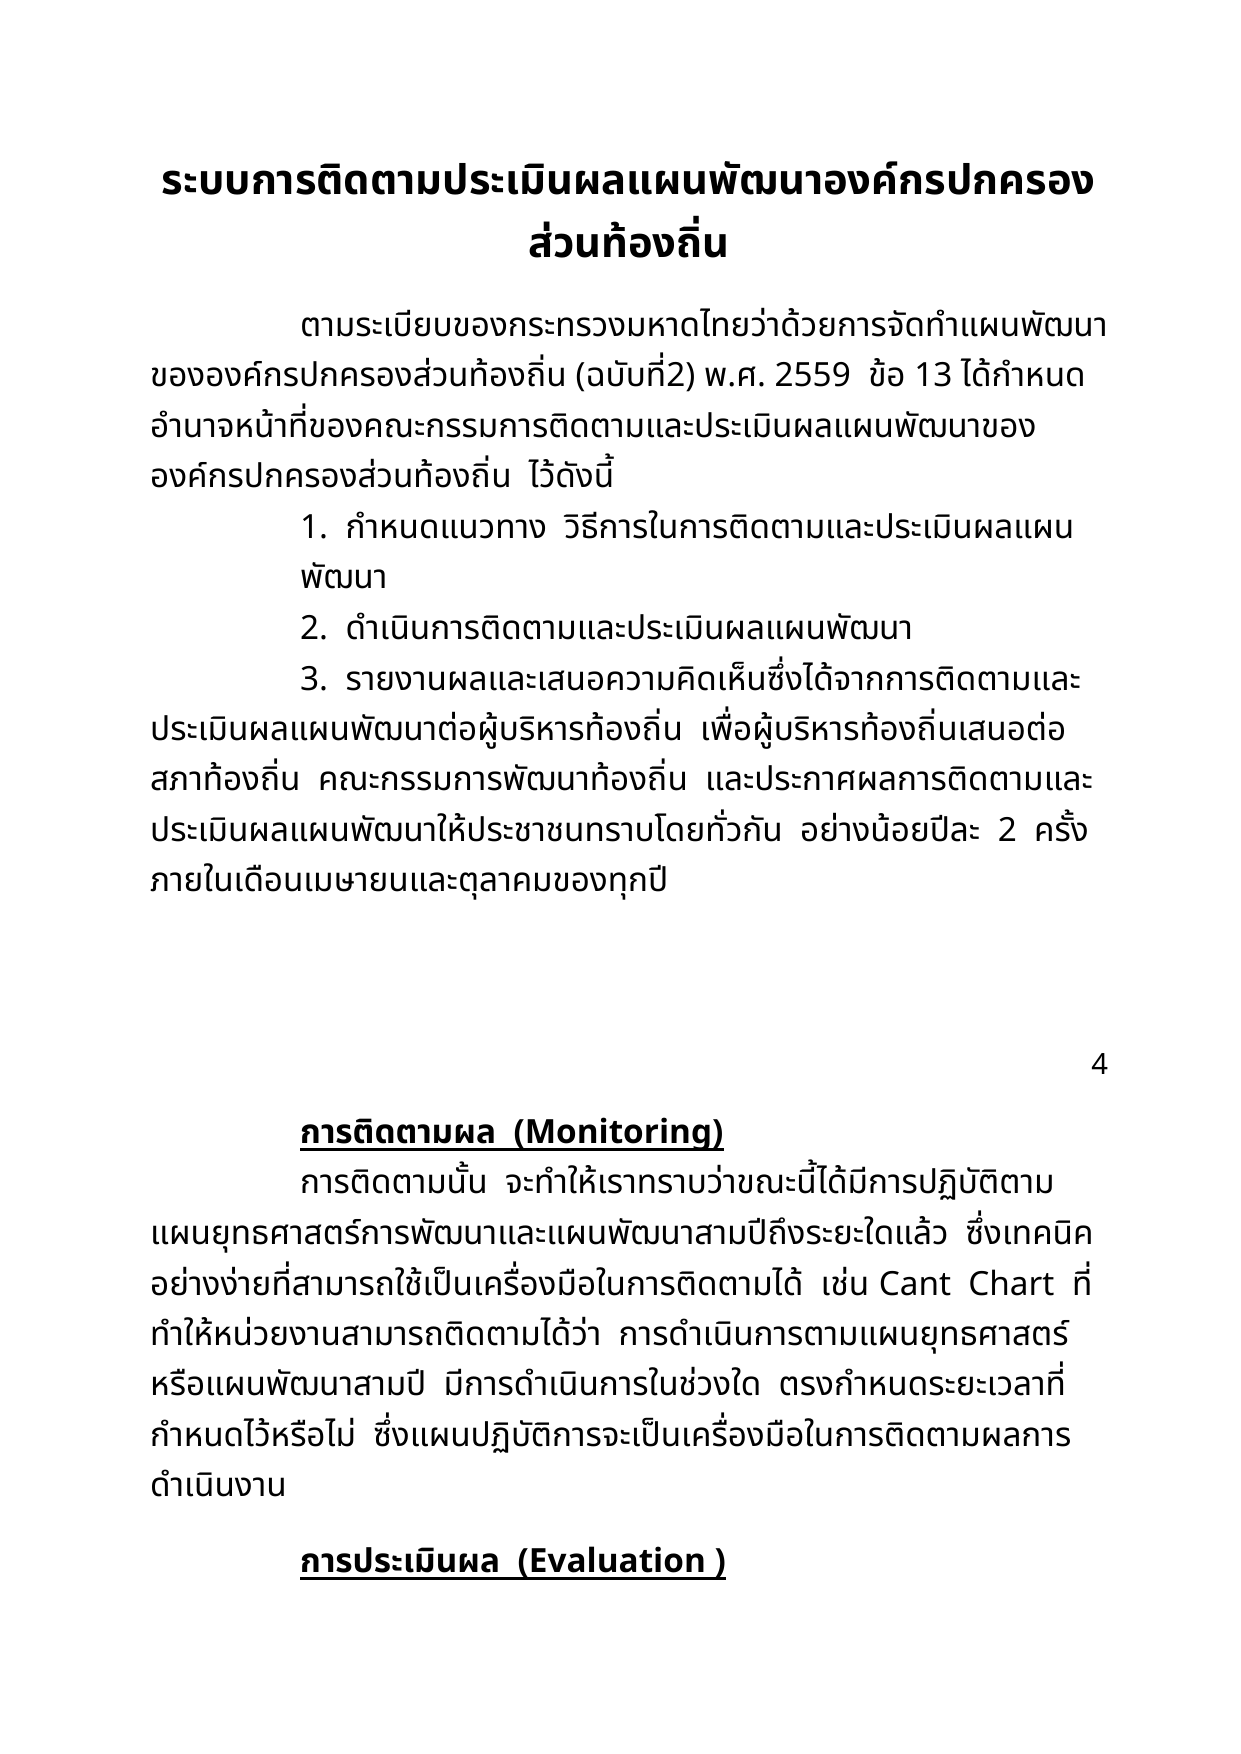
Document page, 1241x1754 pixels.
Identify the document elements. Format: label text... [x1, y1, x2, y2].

text ตามระเบียบของกระทรวงมหาดไทยว่าด้วยการจัดทำแผนพัฒนาขององค์กรปกครองส่วนท้องถิ่น (ฉบับที่2) พ.ศ. 2559 ข้อ 13 ได้กำหนดอำนาจหน้าที่ของคณะกรรมการติดตามและประเมินผลแผนพัฒนาขององค์กรปกครองส่วนท้องถิ่น ไว้ดังนี้ [150, 301, 1107, 503]
text 2. ดำเนินการติดตามและประเมินผลแผนพัฒนา [300, 604, 1107, 654]
text การติดตามผล (Monitoring) [300, 1108, 1107, 1158]
text การประเมินผล (Evaluation ) [150, 1537, 1107, 1587]
text การติดตามนั้น จะทำให้เราทราบว่าขณะนี้ได้มีการปฏิบัติตามแผนยุทธศาสตร์การพัฒนาและแผนพัฒนาสามปีถึงระยะใดแล้ว ซึ่งเทคนิคอย่างง่ายที่สามารถใช้เป็นเครื่องมือในการติดตามได้ เช่น Cant Chart ที่ทำให้หน่วยงานสามารถติดตามได้ว่า การดำเนินการตามแผนยุทธศาสตร์หรือแผนพัฒนาสามปี มีการดำเนินการในช่วงใด ตรงกำหนดระยะเวลาที่กำหนดไว้หรือไม่ ซึ่งแผนปฏิบัติการจะเป็นเครื่องมือในการติดตามผลการดำเนินงาน [150, 1158, 1107, 1512]
text 1. กำหนดแนวทาง วิธีการในการติดตามและประเมินผลแผนพัฒนา [300, 503, 1107, 604]
text 3. รายงานผลและเสนอความคิดเห็นซึ่งได้จากการติดตามและประเมินผลแผนพัฒนาต่อผู้บริหารท้องถิ่น เพื่อผู้บริหารท้องถิ่นเสนอต่อสภาท้องถิ่น คณะกรรมการพัฒนาท้องถิ่น และประกาศผลการติดตามและประเมินผลแผนพัฒนาให้ประชาชนทราบโดยทั่วกัน อย่างน้อยปีละ 2 ครั้ง ภายในเดือนเมษายนและตุลาคมของทุกปี [150, 654, 1107, 907]
subtitle ระบบการติดตามประเมินผลแผนพัฒนาองค์กรปกครองส่วนท้องถิ่น [150, 150, 1107, 276]
text 4 [150, 1043, 1107, 1083]
